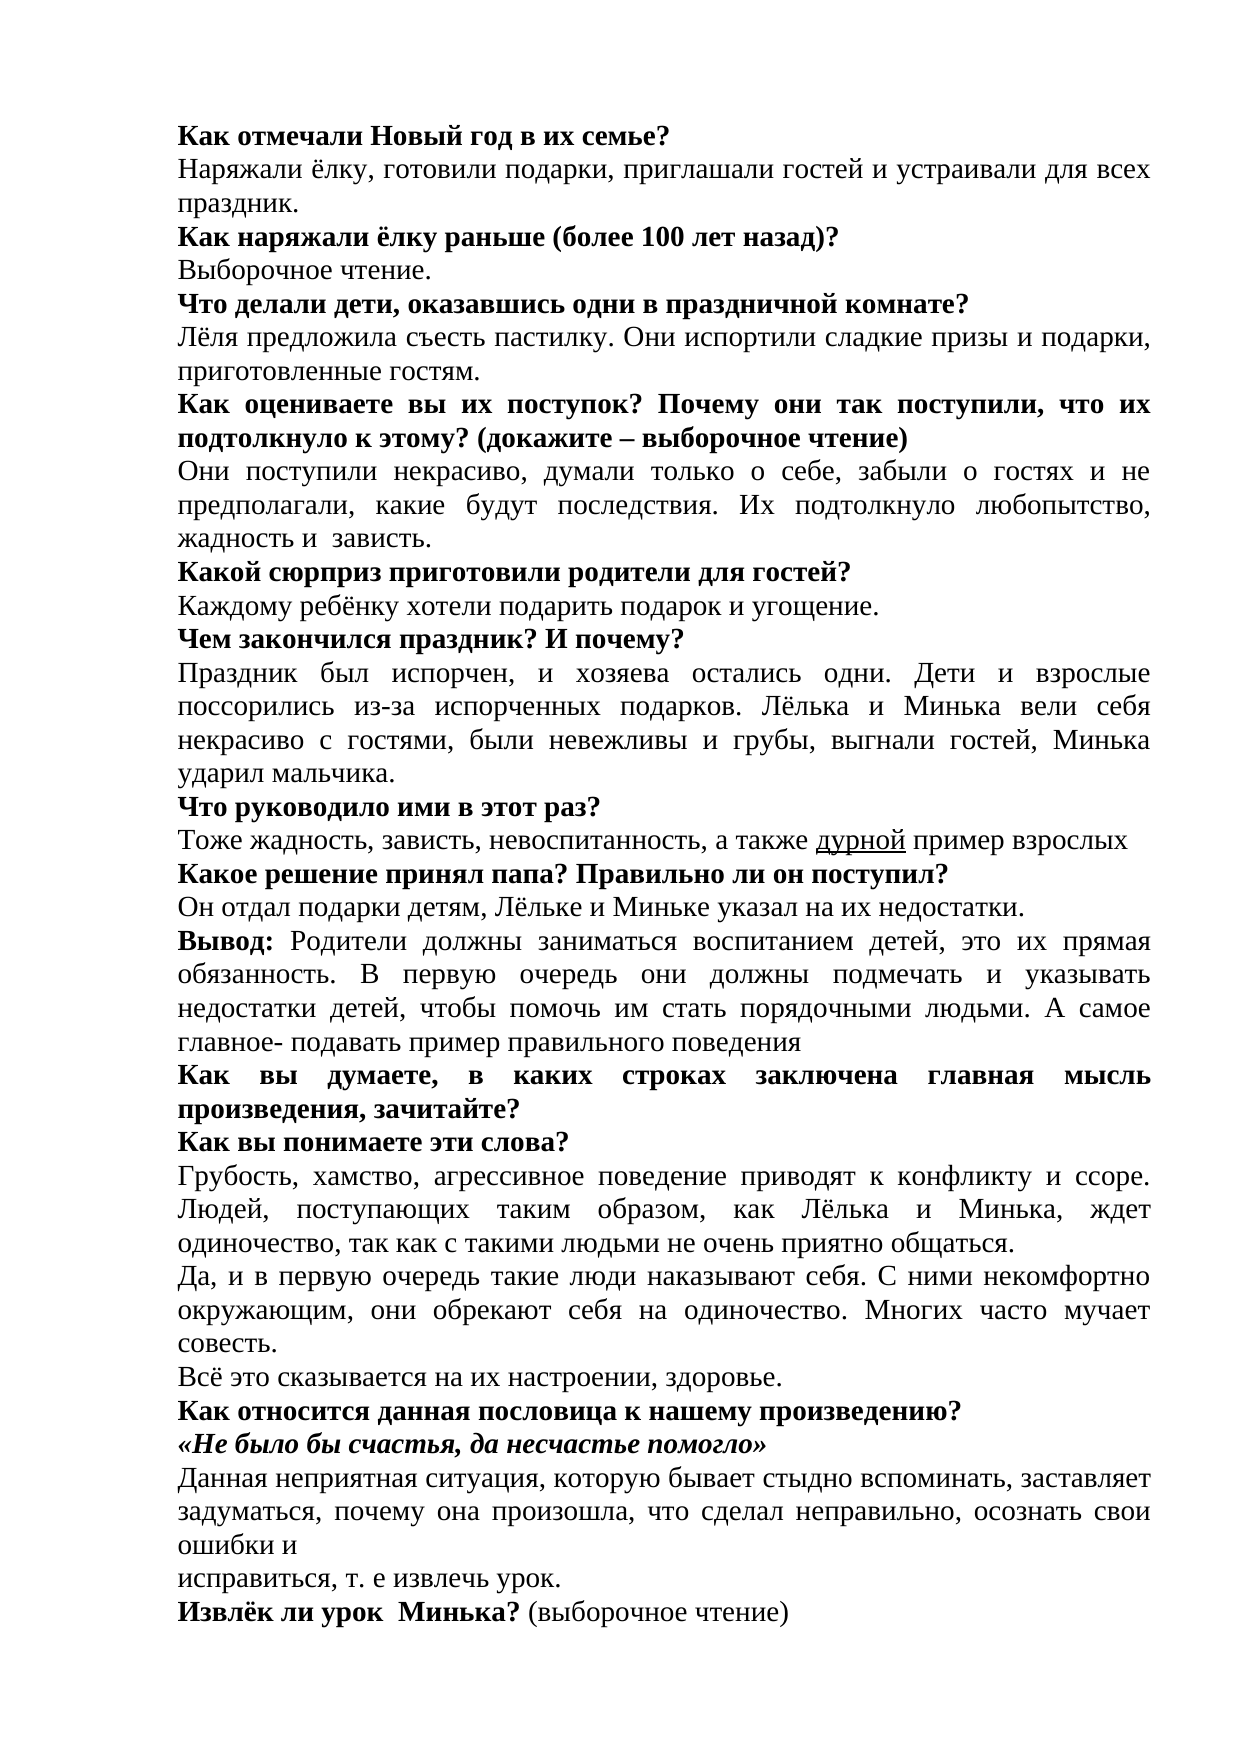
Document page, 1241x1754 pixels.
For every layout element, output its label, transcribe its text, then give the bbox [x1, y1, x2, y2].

text Каждому ребёнку хотели подарить подарок и угощение. [177, 588, 1152, 621]
text Как вы думаете, в каких строках заключена главная мысль произведения, зачитайте? [177, 1057, 1152, 1124]
text Он отдал подарки детям, Лёльке и Миньке указал на их недостатки. [177, 889, 1152, 923]
text Выборочное чтение. [177, 252, 1152, 286]
text Как относится данная пословица к нашему произведению? [177, 1393, 1152, 1426]
text Грубость, хамство, агрессивное поведение приводят к конфликту и ссоре. Людей, поступающих таким образом, как Лёлька и Минька, ждет одиночество, так как с такими людьми не очень приятно общаться. [177, 1158, 1152, 1258]
text Всё это сказывается на их настроении, здоровье. [177, 1359, 1152, 1393]
text Данная неприятная ситуация, которую бывает стыдно вспоминать, заставляет задуматься, почему она произошла, что сделал неправильно, осознать свои ошибки и [177, 1460, 1152, 1560]
text Наряжали ёлку, готовили подарки, приглашали гостей и устраивали для всех праздник. [177, 152, 1152, 219]
text Что делали дети, оказавшись одни в праздничной комнате? [177, 286, 1152, 319]
text Праздник был испорчен, и хозяева остались одни. Дети и взрослые поссорились из-за испорченных подарков. Лёлька и Минька вели себя некрасиво с гостями, были невежливы и грубы, выгнали гостей, Минька ударил мальчика. [177, 655, 1152, 789]
text Да, и в первую очередь такие люди наказывают себя. С ними некомфортно окружающим, они обрекают себя на одиночество. Многих часто мучает совесть. [177, 1258, 1152, 1359]
text Они поступили некрасиво, думали только о себе, забыли о гостях и не предполагали, какие будут последствия. Их подтолкнуло любопытство, жадность и зависть. [177, 453, 1152, 554]
text Какое решение принял папа? Правильно ли он поступил? [177, 856, 1152, 889]
text Как отмечали Новый год в их семье? [177, 118, 1152, 152]
text Как наряжали ёлку раньше (более 100 лет назад)? [177, 219, 1152, 252]
text Чем закончился праздник? И почему? [177, 621, 1152, 655]
text Как оцениваете вы их поступок? Почему они так поступили, что их подтолкнуло к этому? (докажите – выборочное чтение) [177, 386, 1152, 453]
text Вывод: Родители должны заниматься воспитанием детей, это их прямая обязанность. В первую очередь они должны подмечать и указывать недостатки детей, чтобы помочь им стать порядочными людьми. А самое главное- подавать пример правильного поведения [177, 923, 1152, 1057]
text Как вы понимаете эти слова? [177, 1124, 1152, 1158]
text Что руководило ими в этот раз? [177, 789, 1152, 822]
text Какой сюрприз приготовили родители для гостей? [177, 554, 1152, 588]
text Лёля предложила съесть пастилку. Они испортили сладкие призы и подарки, приготовленные гостям. [177, 319, 1152, 386]
text исправиться, т. е извлечь урок. [177, 1560, 1152, 1594]
text Тоже жадность, зависть, невоспитанность, а также дурной пример взрослых [177, 822, 1152, 856]
text «Не было бы счастья, да несчастье помогло» [177, 1426, 1152, 1460]
text Извлёк ли урок Минька? (выборочное чтение) [177, 1594, 1152, 1627]
